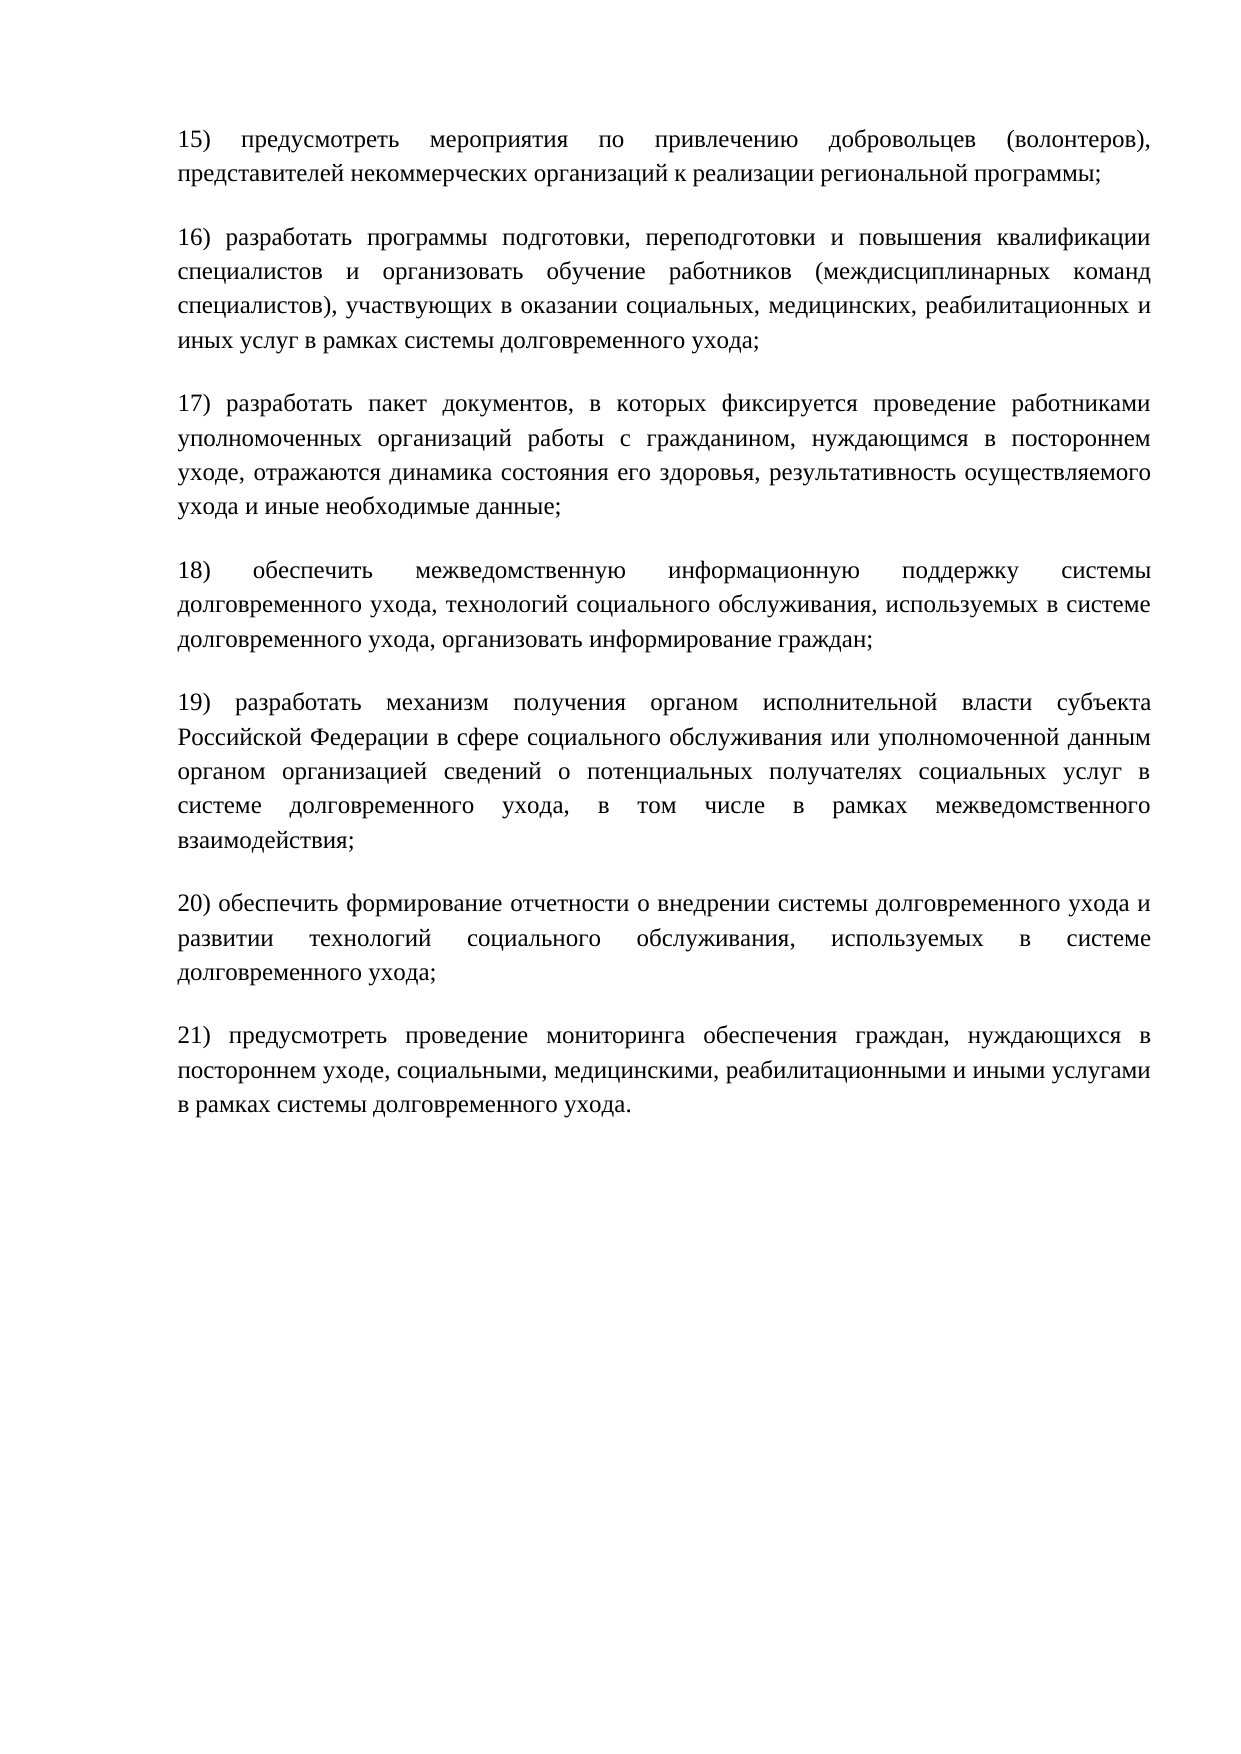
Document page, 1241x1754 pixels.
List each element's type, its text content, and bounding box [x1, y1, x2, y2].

text 19) разработать механизм получения органом исполнительной власти субъекта Российской Федерации в сфере социального обслуживания или уполномоченной данным органом организацией сведений о потенциальных получателях социальных услуг в системе долговременного ухода, в том числе в рамках межведомственного взаимодействия; [177, 682, 1152, 853]
text 17) разработать пакет документов, в которых фиксируется проведение работниками уполномоченных организаций работы с гражданином, нуждающимся в постороннем уходе, отражаются динамика состояния его здоровья, результативность осуществляемого ухода и иные необходимые данные; [177, 383, 1152, 520]
text 20) обеспечить формирование отчетности о внедрении системы долговременного ухода и развитии технологий социального обслуживания, используемых в системе долговременного ухода; [177, 883, 1152, 986]
text 15) предусмотреть мероприятия по привлечению добровольцев (волонтеров), представителей некоммерческих организаций к реализации региональной программы; [177, 118, 1152, 187]
text 18) обеспечить межведомственную информационную поддержку системы долговременного ухода, технологий социального обслуживания, используемых в системе долговременного ухода, организовать информирование граждан; [177, 549, 1152, 652]
text 21) предусмотреть проведение мониторинга обеспечения граждан, нуждающихся в постороннем уходе, социальными, медицинскими, реабилитационными и иными услугами в рамках системы долговременного ухода. [177, 1015, 1152, 1118]
text 16) разработать программы подготовки, переподготовки и повышения квалификации специалистов и организовать обучение работников (междисциплинарных команд специалистов), участвующих в оказании социальных, медицинских, реабилитационных и иных услуг в рамках системы долговременного ухода; [177, 216, 1152, 353]
